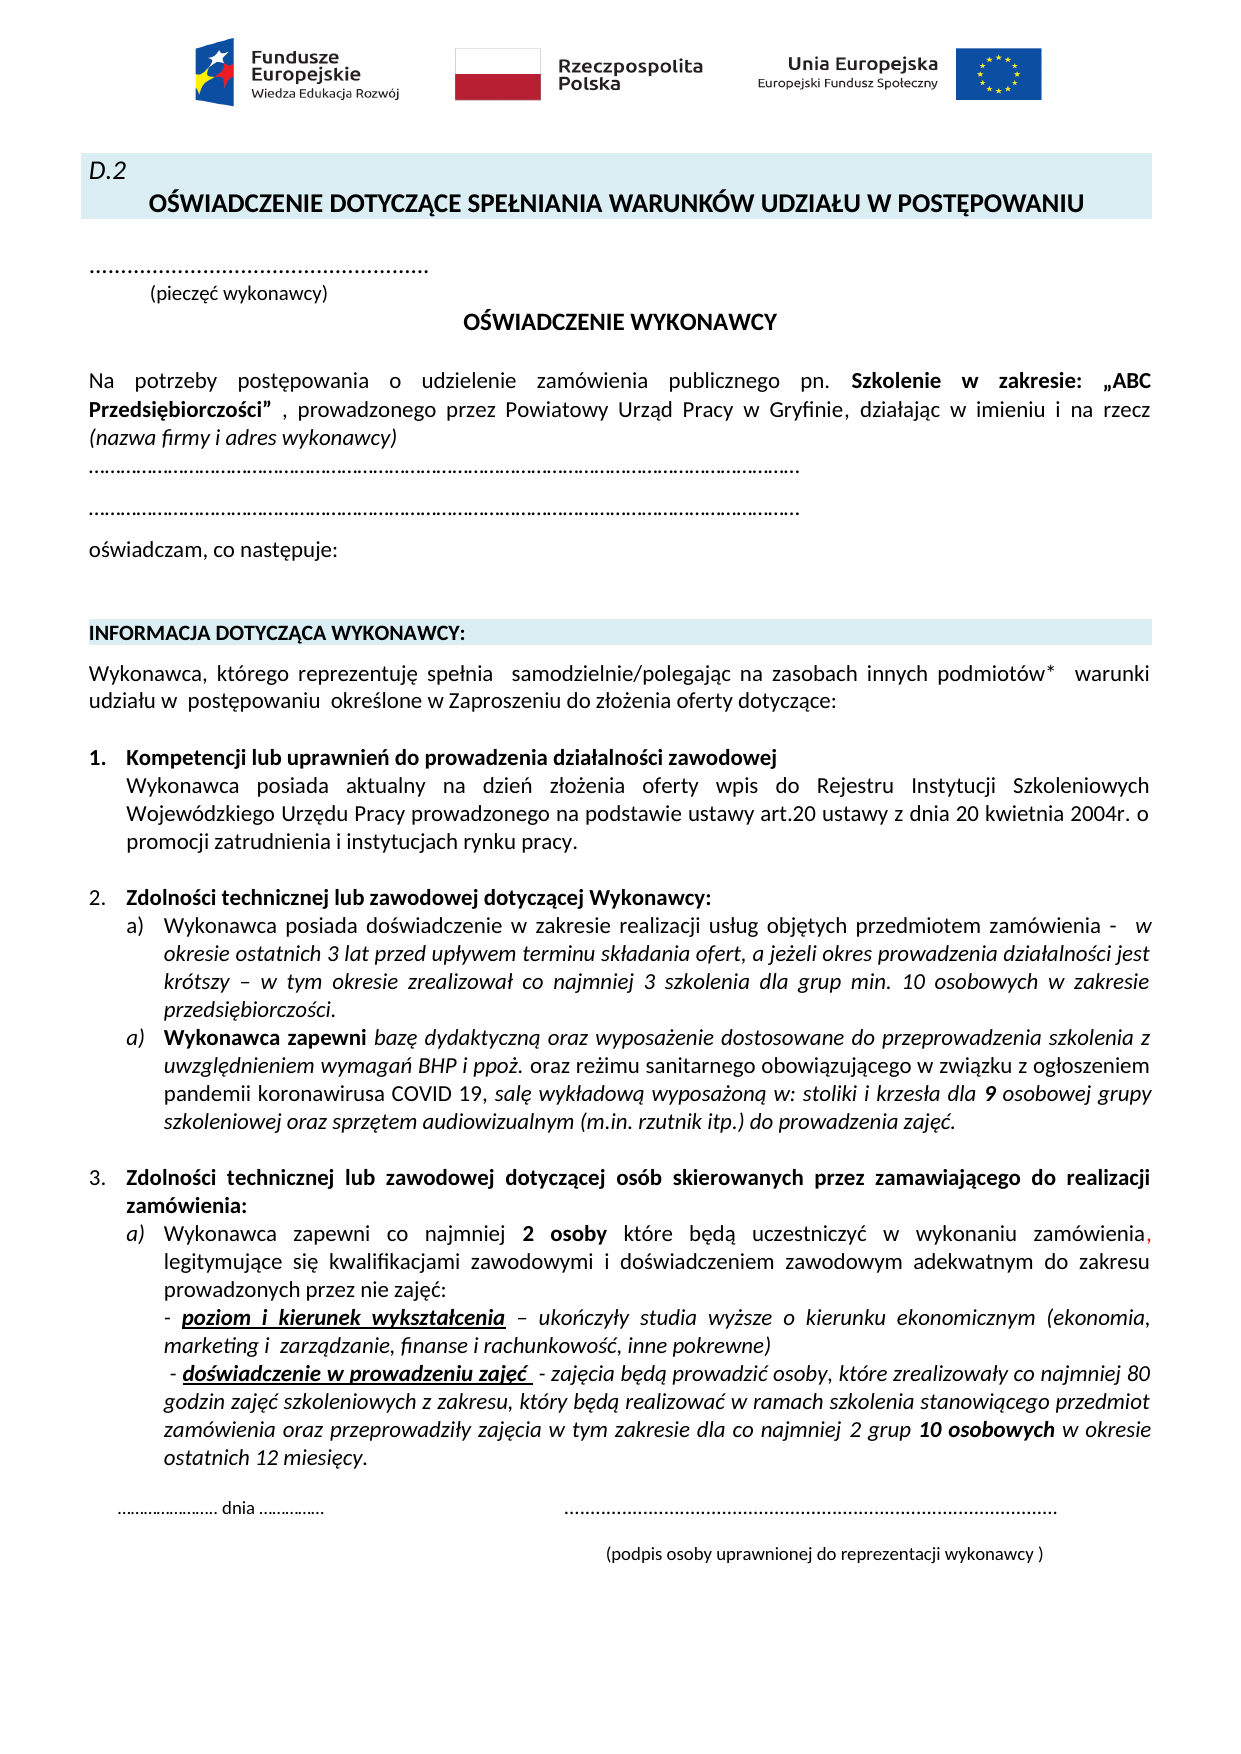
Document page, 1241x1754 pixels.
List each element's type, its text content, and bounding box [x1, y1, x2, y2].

list Wykonawca zapewni co najmniej 2 osoby które będą uczestniczyć w wykonaniu zamówienia, legitymujące się kwalifikacjami zawodowymi i doświadczeniem zawodowym adekwatnym do zakresu prowadzonych przez nie zajęć: [126, 1219, 1152, 1303]
picture [164, 17, 1077, 129]
text oświadczam, co następuje: [89, 535, 1152, 563]
table_header D.2 OŚWIADCZENIE DOTYCZĄCE SPEŁNIANIA WARUNKÓW UDZIAŁU W POSTĘPOWANIU [81, 153, 1152, 219]
text (pieczęć wykonawcy) [89, 280, 1152, 306]
text Na potrzeby postępowania o udzielenie zamówienia publicznego pn. Szkolenie w zakresie: „ABC Przedsiębiorczości” , prowadzonego przez Powiatowy Urząd Pracy w Gryfinie, działając w imieniu i na rzecz (nazwa firmy i adres wykonawcy) [89, 367, 1152, 451]
list Kompetencji lub uprawnień do prowadzenia działalności zawodowej [89, 743, 1152, 771]
text - doświadczenie w prowadzeniu zajęć - zajęcia będą prowadzić osoby, które zrealizowały co najmniej 80 godzin zajęć szkoleniowych z zakresu, który będą realizować w ramach szkolenia stanowiącego przedmiot zamówienia oraz przeprowadziły zajęcia w tym zakresie dla co najmniej 2 grup 10 osobowych w okresie ostatnich 12 miesięcy. [164, 1359, 1152, 1471]
text OŚWIADCZENIE WYKONAWCY [89, 306, 1152, 336]
text - poziom i kierunek wykształcenia – ukończyły studia wyższe o kierunku ekonomicznym (ekonomia, marketing i zarządzanie, finanse i rachunkowość, inne pokrewne) [164, 1303, 1152, 1359]
text (podpis osoby uprawnionej do reprezentacji wykonawcy ) [532, 1542, 1152, 1565]
text Wykonawca posiada aktualny na dzień złożenia oferty wpis do Rejestru Instytucji Szkoleniowych Wojewódzkiego Urzędu Pracy prowadzonego na podstawie ustawy art.20 ustawy z dnia 20 kwietnia 2004r. o promocji zatrudnienia i instytucjach rynku pracy. [126, 771, 1152, 855]
text ………………….. dnia …………… .............................................................................................. [89, 1494, 1152, 1542]
text ……………………………………………………………………………………………………………………… [89, 451, 1152, 479]
text ...................................................... [89, 250, 1152, 280]
text ……………………………………………………………………………………………………………………… [89, 493, 1152, 521]
list Zdolności technicznej lub zawodowej dotyczącej Wykonawcy: [89, 883, 1152, 911]
text INFORMACJA DOTYCZĄCA WYKONAWCY: [89, 619, 1152, 645]
list Zdolności technicznej lub zawodowej dotyczącej osób skierowanych przez zamawiającego do realizacji zamówienia: [89, 1163, 1152, 1219]
list Wykonawca zapewni bazę dydaktyczną oraz wyposażenie dostosowane do przeprowadzenia szkolenia z uwzględnieniem wymagań BHP i ppoż. oraz reżimu sanitarnego obowiązującego w związku z ogłoszeniem pandemii koronawirusa COVID 19, salę wykładową wyposażoną w: stoliki i krzesła dla 9 osobowej grupy szkoleniowej oraz sprzętem audiowizualnym (m.in. rzutnik itp.) do prowadzenia zajęć. [126, 1023, 1152, 1135]
text Wykonawca, którego reprezentuję spełnia samodzielnie/polegając na zasobach innych podmiotów* warunki udziału w postępowaniu określone w Zaproszeniu do złożenia oferty dotyczące: [89, 659, 1152, 715]
list Wykonawca posiada doświadczenie w zakresie realizacji usług objętych przedmiotem zamówienia - w okresie ostatnich 3 lat przed upływem terminu składania ofert, a jeżeli okres prowadzenia działalności jest krótszy – w tym okresie zrealizował co najmniej 3 szkolenia dla grup min. 10 osobowych w zakresie przedsiębiorczości. [126, 911, 1152, 1023]
